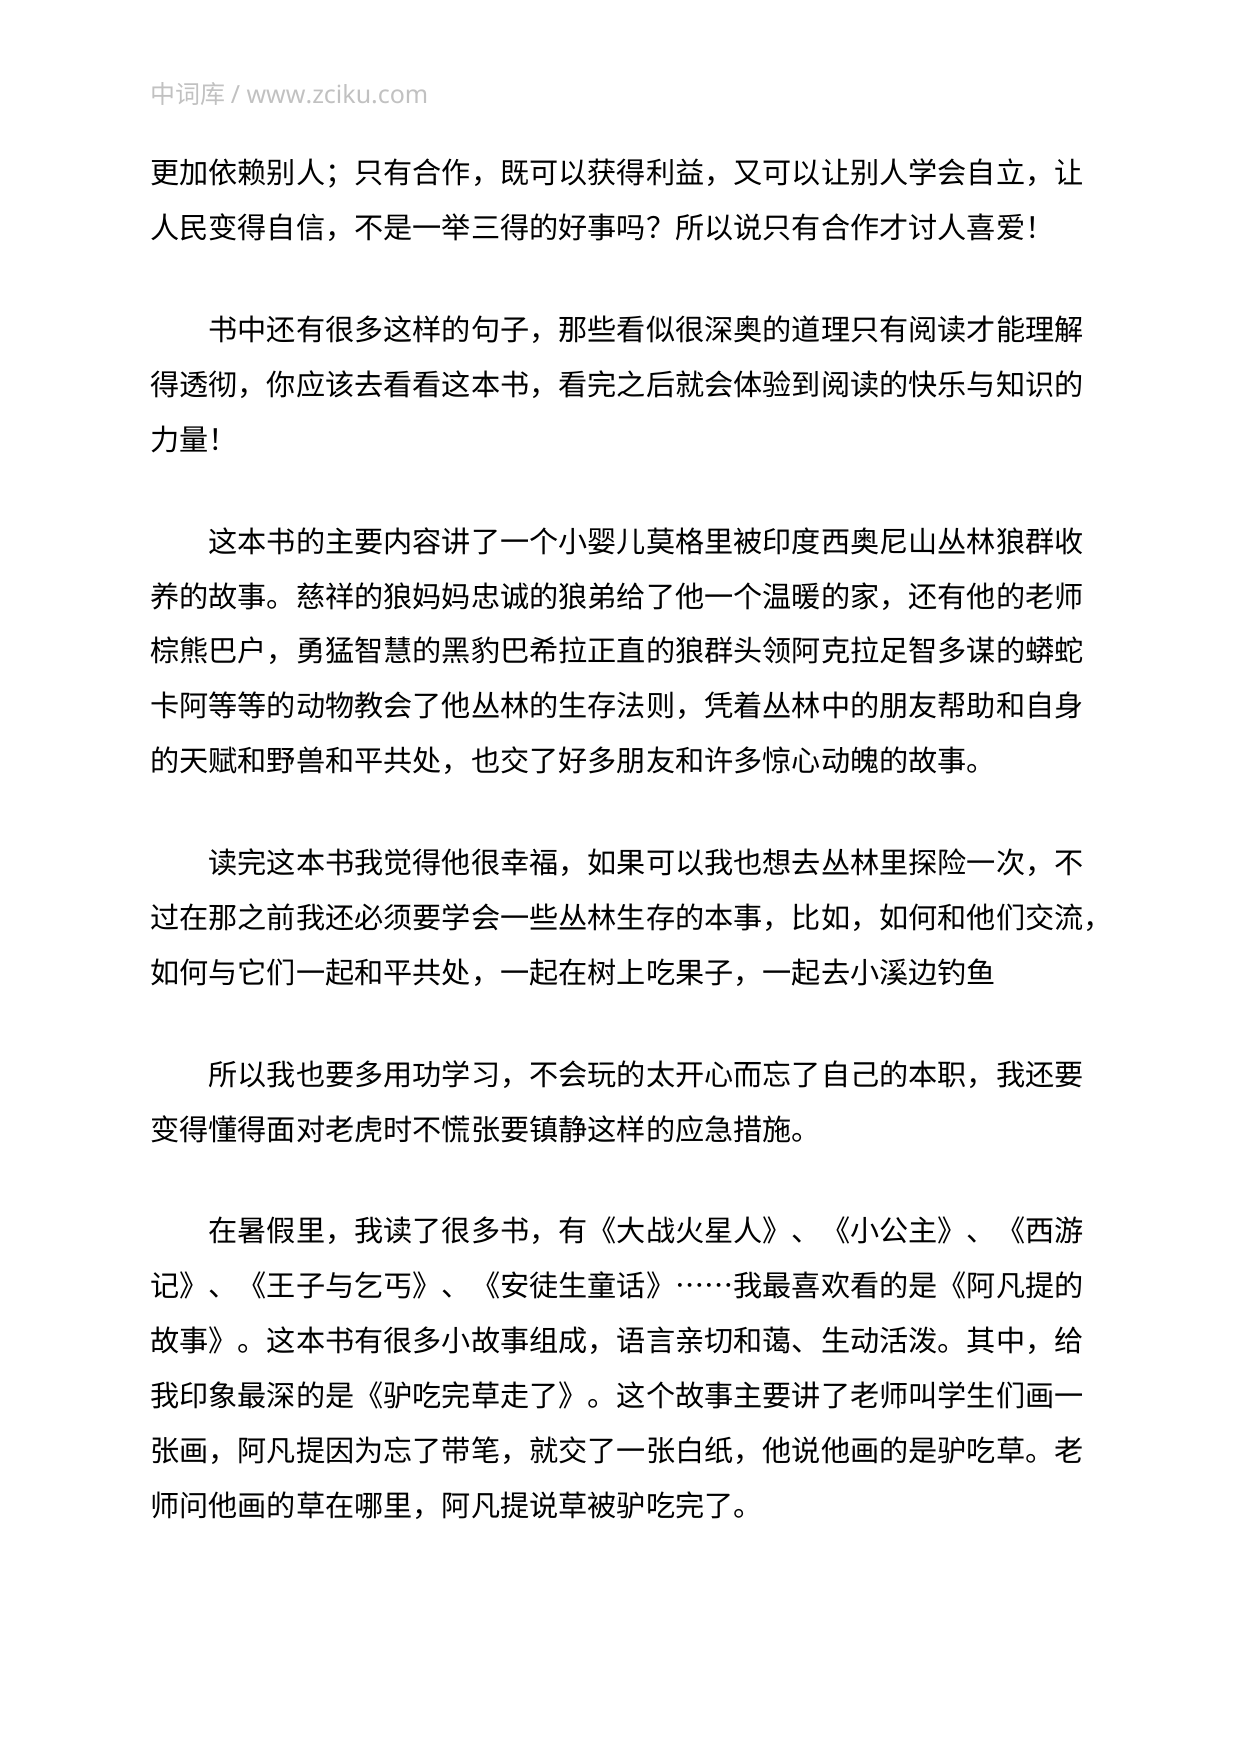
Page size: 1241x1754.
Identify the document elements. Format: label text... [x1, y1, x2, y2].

text 这本书的主要内容讲了一个小婴儿莫格里被印度西奥尼山丛林狼群收养的故事。慈祥的狼妈妈忠诚的狼弟给了他一个温暖的家，还有他的老师棕熊巴户，勇猛智慧的黑豹巴希拉正直的狼群头领阿克拉足智多谋的蟒蛇卡阿等等的动物教会了他丛林的生存法则，凭着丛林中的朋友帮助和自身的天赋和野兽和平共处，也交了好多朋友和许多惊心动魄的故事。 [150, 518, 1090, 780]
text 书中还有很多这样的句子，那些看似很深奥的道理只有阅读才能理解得透彻，你应该去看看这本书，看完之后就会体验到阅读的快乐与知识的力量！ [150, 307, 1090, 459]
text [150, 150, 1090, 247]
text 读完这本书我觉得他很幸福，如果可以我也想去丛林里探险一次，不过在那之前我还必须要学会一些丛林生存的本事，比如，如何和他们交流，如何与它们一起和平共处，一起在树上吃果子，一起去小溪边钓鱼 [150, 839, 1090, 992]
text 所以我也要多用功学习，不会玩的太开心而忘了自己的本职，我还要变得懂得面对老虎时不慌张要镇静这样的应急措施。 [150, 1051, 1090, 1148]
text 在暑假里，我读了很多书，有《大战火星人》、《小公主》、《西游记》、《王子与乞丐》、《安徒生童话》……我最喜欢看的是《阿凡提的故事》。这本书有很多小故事组成，语言亲切和蔼、生动活泼。其中，给我印象最深的是《驴吃完草走了》。这个故事主要讲了老师叫学生们画一张画，阿凡提因为忘了带笔，就交了一张白纸，他说他画的是驴吃草。老师问他画的草在哪里，阿凡提说草被驴吃完了。 [150, 1208, 1090, 1524]
